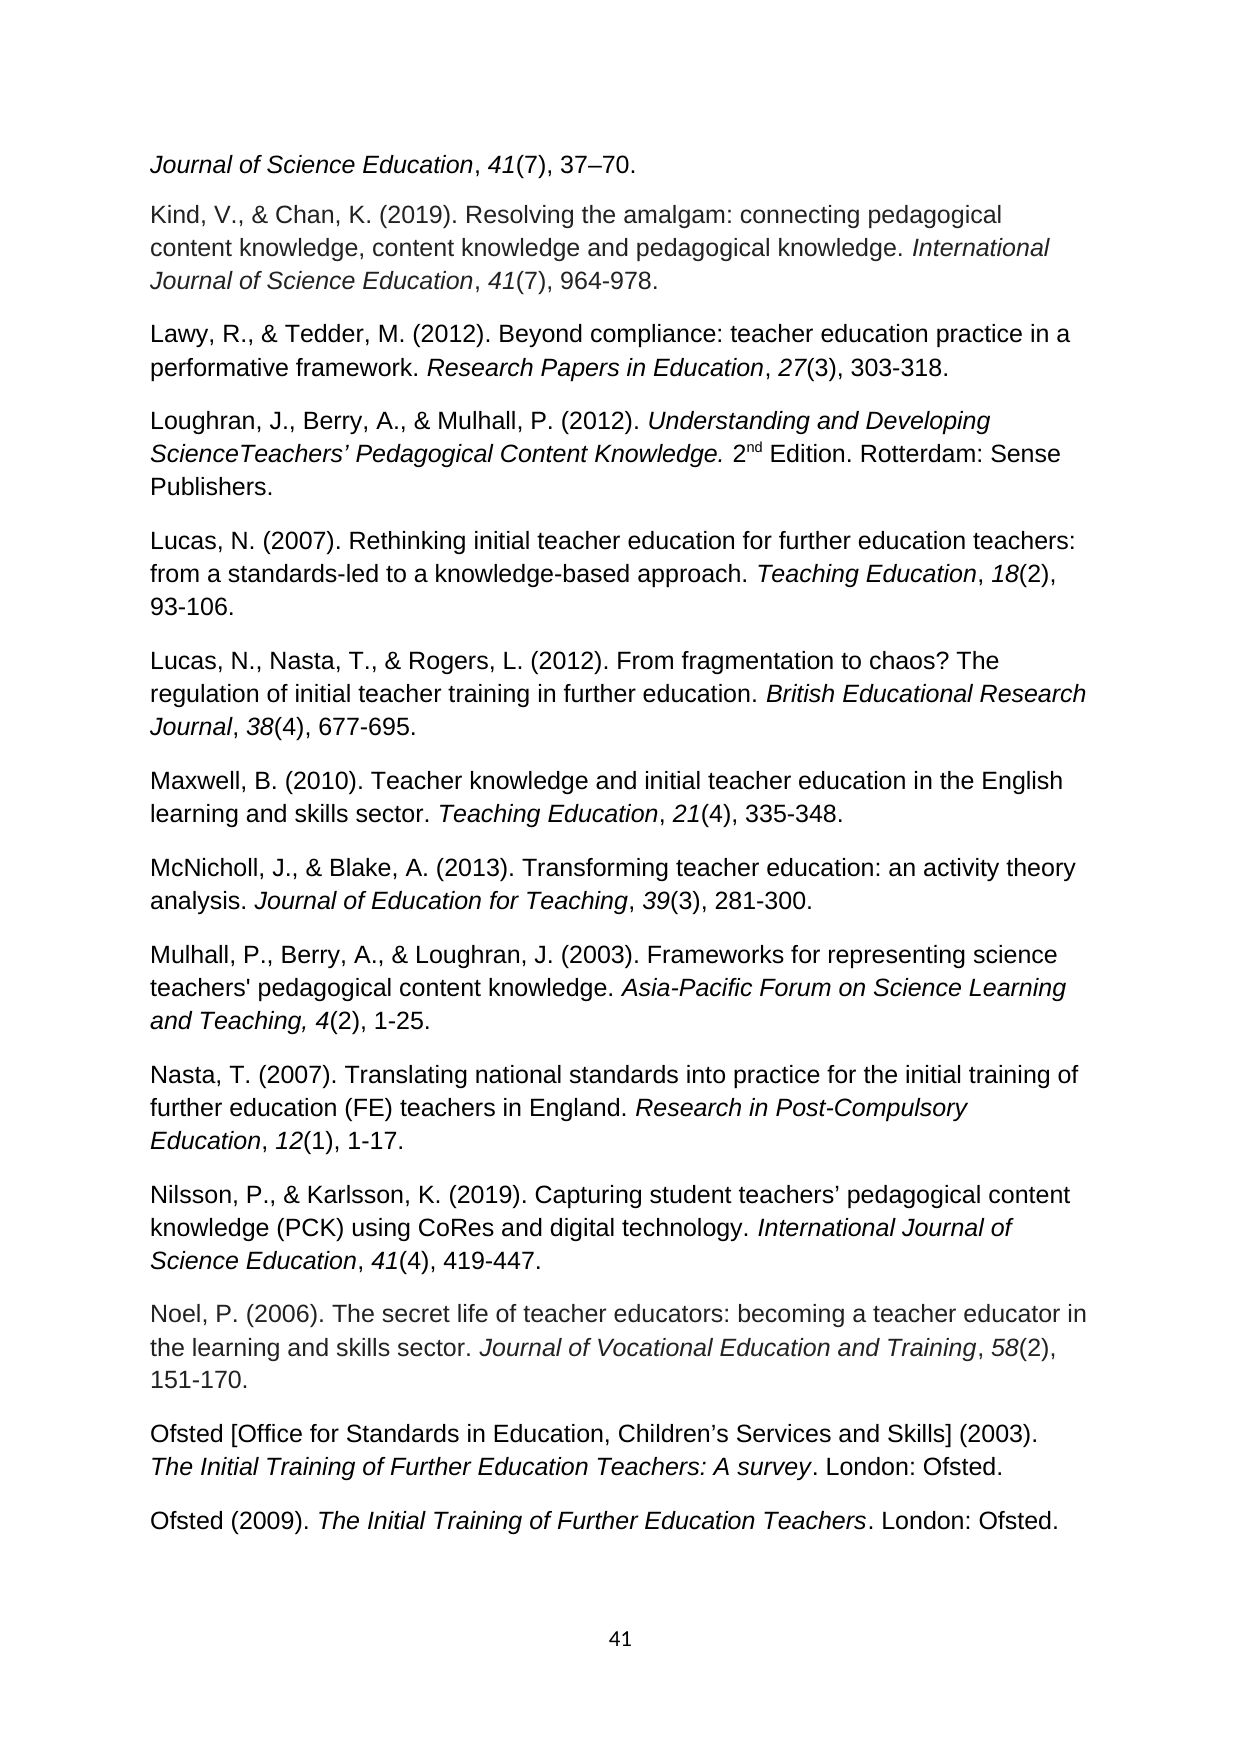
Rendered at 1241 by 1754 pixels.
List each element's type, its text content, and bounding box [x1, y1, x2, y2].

text Kind, V., & Chan, K. (2019). Resolving the amalgam: connecting pedagogical content knowledge, content knowledge and pedagogical knowledge. International Journal of Science Education, 41(7), 964-978. [150, 199, 1090, 294]
text Lucas, N., Nasta, T., & Rogers, L. (2012). From fragmentation to chaos? The regulation of initial teacher training in further education. British Educational Research Journal, 38(4), 677-695. [150, 646, 1090, 741]
text Nilsson, P., & Karlsson, K. (2019). Capturing student teachers’ pedagogical content knowledge (PCK) using CoRes and digital technology. International Journal of Science Education, 41(4), 419-447. [150, 1179, 1090, 1274]
text Loughran, J., Berry, A., & Mulhall, P. (2012). Understanding and Developing ScienceTeachers’ Pedagogical Content Knowledge. 2nd Edition. Rotterdam: Sense Publishers. [150, 406, 1090, 501]
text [150, 150, 1090, 179]
text Lucas, N. (2007). Rethinking initial teacher education for further education teachers: from a standards-led to a knowledge-based approach. Teaching Education, 18(2), 93-106. [150, 526, 1090, 621]
text Noel, P. (2006). The secret life of teacher educators: becoming a teacher educator in the learning and skills sector. Journal of Vocational Education and Training, 58(2), 151-170. [150, 1299, 1090, 1394]
text Mulhall, P., Berry, A., & Loughran, J. (2003). Frameworks for representing science teachers' pedagogical content knowledge. Asia-Pacific Forum on Science Learning and Teaching, 4(2), 1-25. [150, 940, 1090, 1034]
text McNicholl, J., & Blake, A. (2013). Transforming teacher education: an activity theory analysis. Journal of Education for Teaching, 39(3), 281-300. [150, 853, 1090, 915]
text Ofsted [Office for Standards in Education, Children’s Services and Skills] (2003). The Initial Training of Further Education Teachers: A survey. London: Ofsted. [150, 1419, 1090, 1481]
text Lawy, R., & Tedder, M. (2012). Beyond compliance: teacher education practice in a performative framework. Research Papers in Education, 27(3), 303-318. [150, 319, 1090, 381]
text Nasta, T. (2007). Translating national standards into practice for the initial training of further education (FE) teachers in England. Research in Post-Compulsory Education, 12(1), 1-17. [150, 1060, 1090, 1154]
text Maxwell, B. (2010). Teacher knowledge and initial teacher education in the English learning and skills sector. Teaching Education, 21(4), 335-348. [150, 766, 1090, 828]
text Ofsted (2009). The Initial Training of Further Education Teachers. London: Ofsted. [150, 1506, 1090, 1535]
